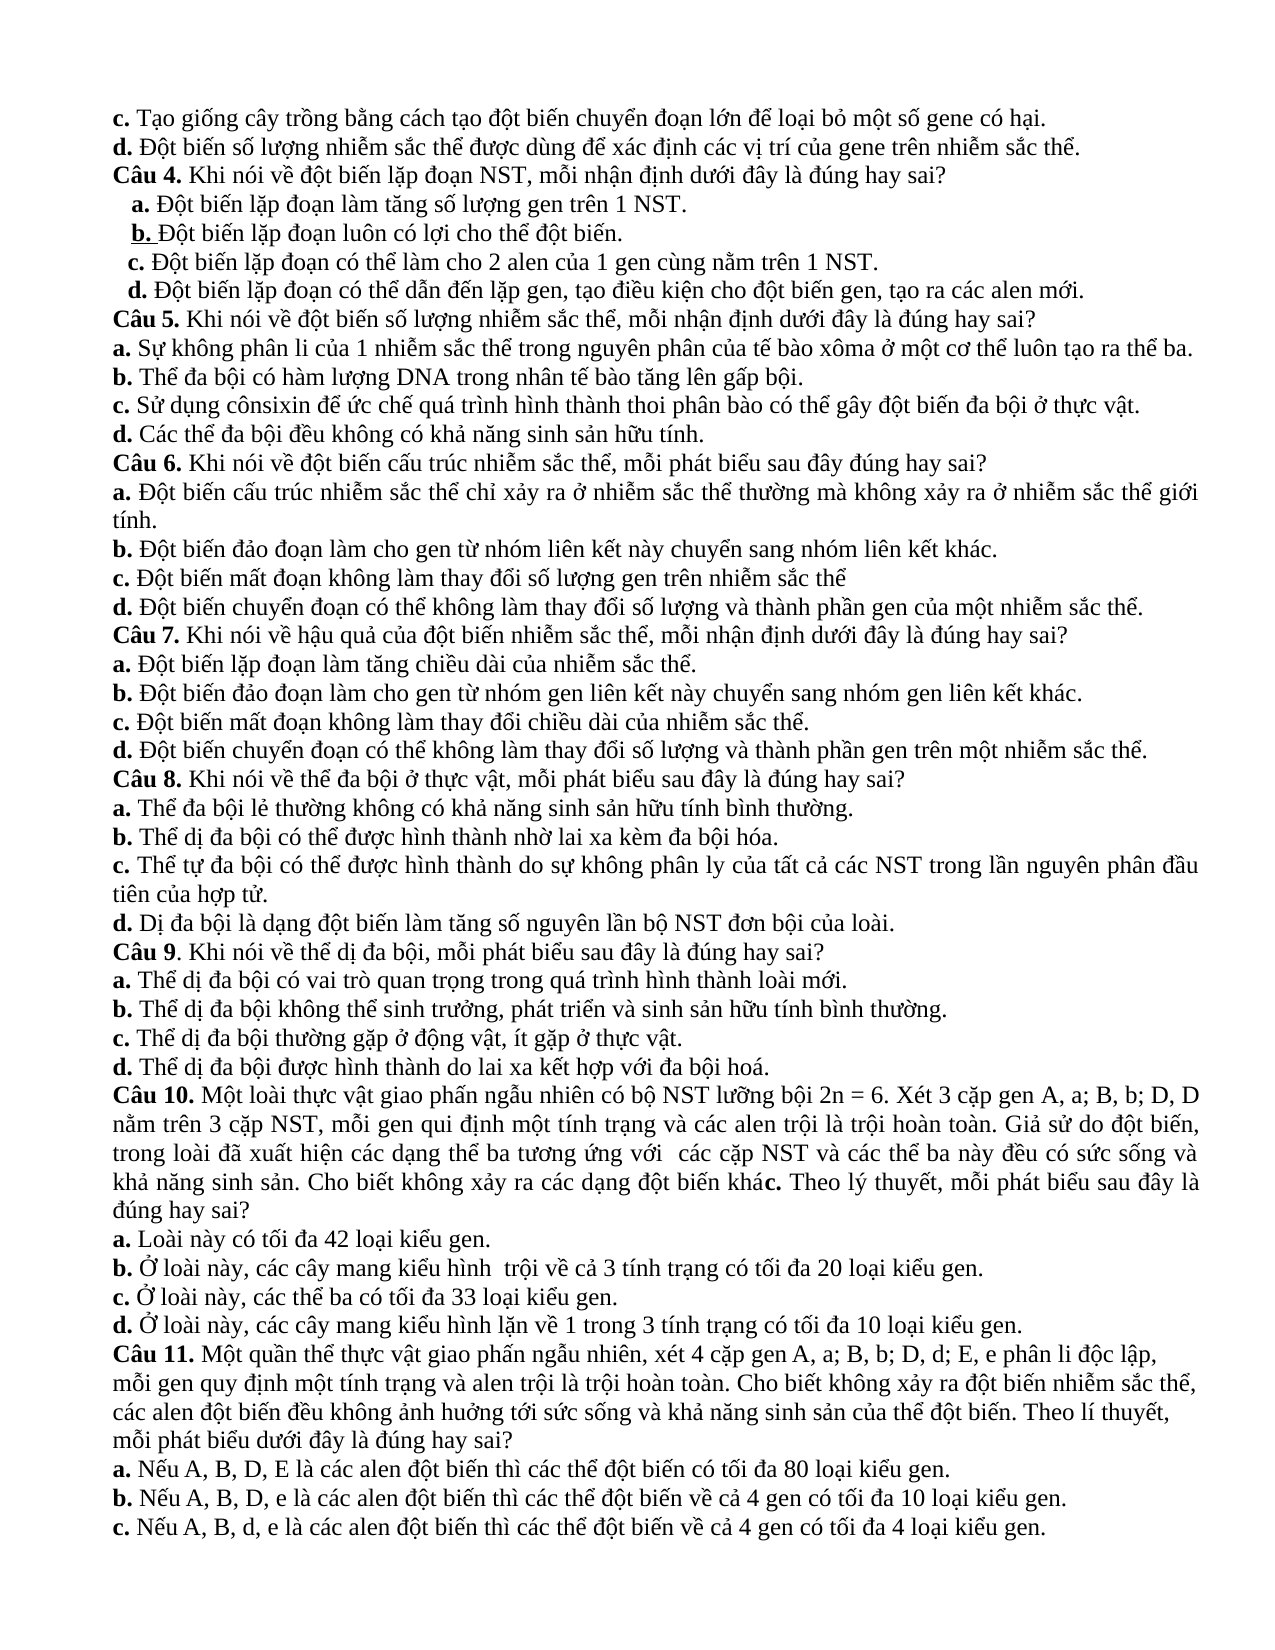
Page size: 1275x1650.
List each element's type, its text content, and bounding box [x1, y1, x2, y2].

text Câu 11. Một quần thể thực vật giao phấn ngẫu nhiên, xét 4 cặp gen A, a; B, b; D, d; E, e phân li độc lập, mỗi gen quy định một tính trạng và alen trội là trội hoàn toàn. Cho biết không xảy ra đột biến nhiễm sắc thể, các alen đột biến đều không ảnh huởng tới sức sống và khả năng sinh sản của thể đột biến. Theo lí thuyết, mỗi phát biểu dưới đây là đúng hay sai? [112, 1339, 1200, 1454]
text d. Thể dị đa bội được hình thành do lai xa kết hợp với đa bội hoá. [112, 1052, 1200, 1081]
text b. Thể dị đa bội không thể sinh trưởng, phát triển và sinh sản hữu tính bình thường. [112, 994, 1200, 1023]
text c. Thể dị đa bội thường gặp ở động vật, ít gặp ở thực vật. [112, 1023, 1200, 1052]
text d. Đột biến chuyển đoạn có thể không làm thay đổi số lượng và thành phần gen của một nhiễm sắc thể. [112, 592, 1200, 621]
text b. Đột biến lặp đoạn luôn có lợi cho thể đột biến. [112, 218, 1200, 247]
text c. Đột biến lặp đoạn có thể làm cho 2 alen của 1 gen cùng nằm trên 1 NST. [127, 247, 1200, 276]
text d. Đột biến lặp đoạn có thể dẫn đến lặp gen, tạo điều kiện cho đột biến gen, tạo ra các alen mới. [127, 276, 1200, 304]
text b. Đột biến đảo đoạn làm cho gen từ nhóm liên kết này chuyển sang nhóm liên kết khác. [112, 534, 1200, 563]
text c. Thể tự đa bội có thể được hình thành do sự không phân ly của tất cả các NST trong lần nguyên phân đầu tiên của hợp tử. [112, 851, 1200, 908]
text a. Đột biến cấu trúc nhiễm sắc thể chỉ xảy ra ở nhiễm sắc thể thường mà không xảy ra ở nhiễm sắc thể giới tính. [112, 477, 1200, 534]
text a. Nếu A, B, D, E là các alen đột biến thì các thể đột biến có tối đa 80 loại kiểu gen. [112, 1454, 1200, 1483]
text b. Nếu A, B, D, e là các alen đột biến thì các thể đột biến về cả 4 gen có tối đa 10 loại kiểu gen. [112, 1483, 1200, 1512]
text a. Đột biến lặp đoạn làm tăng chiều dài của nhiễm sắc thể. [112, 649, 1200, 678]
text c. Ở loài này, các thể ba có tối đa 33 loại kiểu gen. [112, 1282, 1200, 1311]
text Câu 10. Một loài thực vật giao phấn ngẫu nhiên có bộ NST lưỡng bội 2n = 6. Xét 3 cặp gen A, a; B, b; D, D nằm trên 3 cặp NST, mỗi gen qui định một tính trạng và các alen trội là trội hoàn toàn. Giả sử do đột biến, trong loài đã xuất hiện các dạng thể ba tương ứng với các cặp NST và các thể ba này đều có sức sống và khả năng sinh sản. Cho biết không xảy ra các dạng đột biến khác. Theo lý thuyết, mỗi phát biểu sau đây là đúng hay sai? [112, 1081, 1200, 1224]
text a. Loài này có tối đa 42 loại kiểu gen. [112, 1224, 1200, 1253]
text c. Đột biến mất đoạn không làm thay đổi số lượng gen trên nhiễm sắc thể [112, 563, 1200, 592]
text a. Đột biến lặp đoạn làm tăng số lượng gen trên 1 NST. [112, 189, 1200, 218]
text a. Thể đa bội lẻ thường không có khả năng sinh sản hữu tính bình thường. [112, 793, 1200, 822]
text d. Ở loài này, các cây mang kiểu hình lặn về 1 trong 3 tính trạng có tối đa 10 loại kiểu gen. [112, 1311, 1200, 1339]
text Câu 6. Khi nói về đột biến cấu trúc nhiễm sắc thể, mỗi phát biểu sau đây đúng hay sai? [112, 448, 1200, 477]
text c. Nếu A, B, d, e là các alen đột biến thì các thể đột biến về cả 4 gen có tối đa 4 loại kiểu gen. [112, 1512, 1200, 1541]
text b. Thể đa bội có hàm lượng DNA trong nhân tế bào tăng lên gấp bội. [112, 362, 1200, 391]
text Câu 8. Khi nói về thể đa bội ở thực vật, mỗi phát biểu sau đây là đúng hay sai? [112, 764, 1200, 793]
text a. Thể dị đa bội có vai trò quan trọng trong quá trình hình thành loài mới. [112, 966, 1200, 994]
text b. Đột biến đảo đoạn làm cho gen từ nhóm gen liên kết này chuyển sang nhóm gen liên kết khác. [112, 678, 1200, 707]
text a. Sự không phân li của 1 nhiễm sắc thể trong nguyên phân của tế bào xôma ở một cơ thể luôn tạo ra thể ba. [112, 333, 1200, 362]
text Câu 7. Khi nói về hậu quả của đột biến nhiễm sắc thể, mỗi nhận định dưới đây là đúng hay sai? [112, 621, 1200, 649]
text d. Đột biến số lượng nhiễm sắc thể được dùng để xác định các vị trí của gene trên nhiễm sắc thể. [112, 132, 1200, 161]
text d. Đột biến chuyển đoạn có thể không làm thay đổi số lượng và thành phần gen trên một nhiễm sắc thể. [112, 736, 1200, 764]
text d. Các thể đa bội đều không có khả năng sinh sản hữu tính. [112, 419, 1200, 448]
text Câu 5. Khi nói về đột biến số lượng nhiễm sắc thể, mỗi nhận định dưới đây là đúng hay sai? [112, 304, 1200, 333]
text c. Đột biến mất đoạn không làm thay đổi chiều dài của nhiễm sắc thể. [112, 707, 1200, 736]
text c. Tạo giống cây trồng bằng cách tạo đột biến chuyển đoạn lớn để loại bỏ một số gene có hại. [112, 103, 1200, 132]
text b. Ở loài này, các cây mang kiểu hình trội về cả 3 tính trạng có tối đa 20 loại kiểu gen. [112, 1253, 1200, 1282]
text c. Sử dụng cônsixin để ức chế quá trình hình thành thoi phân bào có thể gây đột biến đa bội ở thực vật. [112, 391, 1200, 419]
text Câu 9. Khi nói về thể dị đa bội, mỗi phát biểu sau đây là đúng hay sai? [112, 937, 1200, 966]
text d. Dị đa bội là dạng đột biến làm tăng số nguyên lần bộ NST đơn bội của loài. [112, 908, 1200, 937]
text Câu 4. Khi nói về đột biến lặp đoạn NST, mỗi nhận định dưới đây là đúng hay sai? [112, 161, 1200, 189]
text b. Thể dị đa bội có thể được hình thành nhờ lai xa kèm đa bội hóa. [112, 822, 1200, 851]
